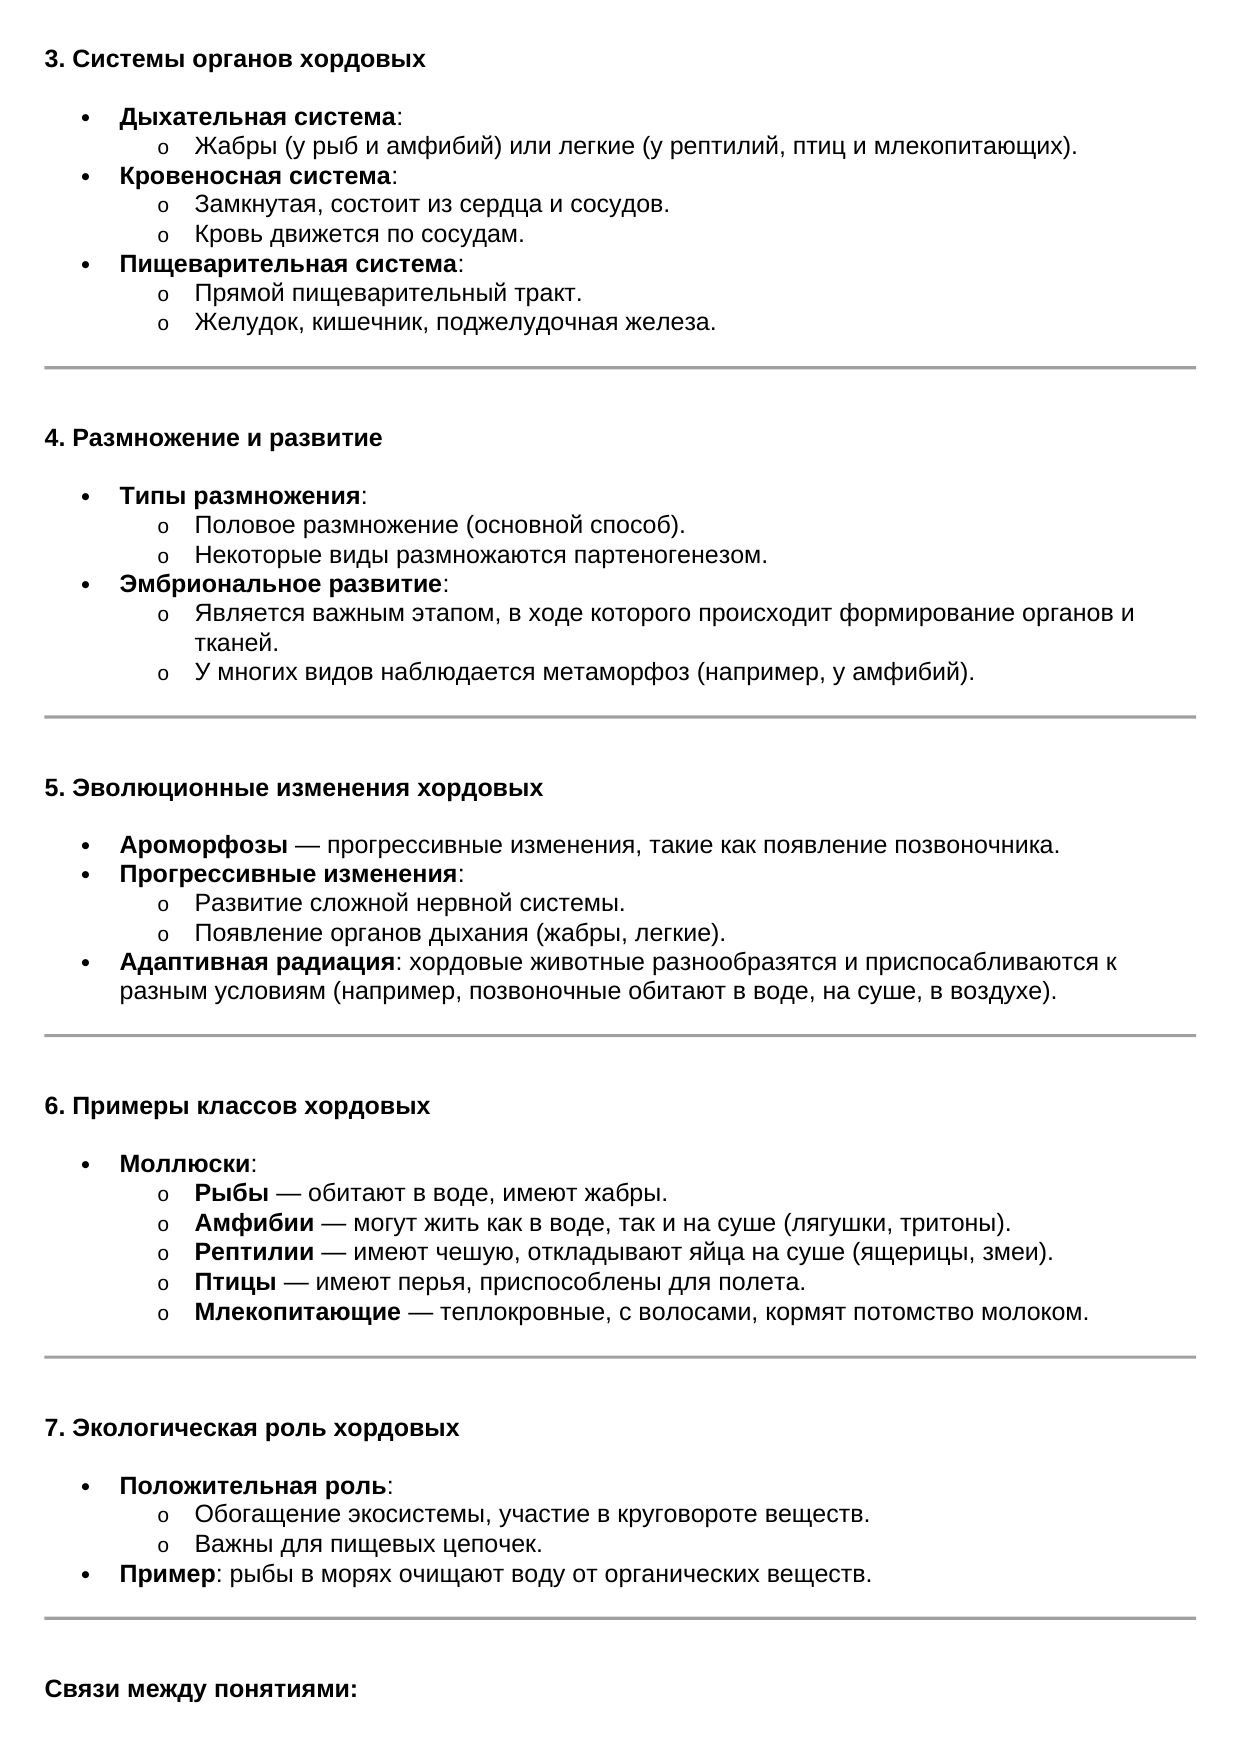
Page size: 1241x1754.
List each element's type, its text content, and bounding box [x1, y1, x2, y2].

list Важны для пищевых цепочек. [157, 1529, 1196, 1559]
text Связи между понятиями: [44, 1674, 1196, 1703]
list Обогащение экосистемы, участие в круговороте веществ. [157, 1499, 1196, 1529]
text 4. Размножение и развитие [44, 423, 1196, 452]
list Амфибии — могут жить как в воде, так и на суше (лягушки, тритоны). [157, 1208, 1196, 1237]
list Типы размножения: [82, 481, 1196, 510]
list Замкнутая, состоит из сердца и сосудов. [157, 189, 1196, 219]
list Кровь движется по сосудам. [157, 219, 1196, 249]
list Птицы — имеют перья, приспособлены для полета. [157, 1267, 1196, 1297]
list Моллюски: [82, 1149, 1196, 1178]
list Прямой пищеварительный тракт. [157, 278, 1196, 307]
list Является важным этапом, в ходе которого происходит формирование органов и тканей. [157, 598, 1196, 657]
list Развитие сложной нервной системы. [157, 888, 1196, 918]
text 7. Экологическая роль хордовых [44, 1413, 1196, 1441]
list Рыбы — обитают в воде, имеют жабры. [157, 1178, 1196, 1208]
list Пример: рыбы в морях очищают воду от органических веществ. [82, 1559, 1196, 1587]
list Ароморфозы — прогрессивные изменения, такие как появление позвоночника. [82, 831, 1196, 859]
list Рептилии — имеют чешую, откладывают яйца на суше (ящерицы, змеи). [157, 1237, 1196, 1267]
list Половое размножение (основной способ). [157, 510, 1196, 540]
list Появление органов дыхания (жабры, легкие). [157, 918, 1196, 947]
list Адаптивная радиация: хордовые животные разнообразятся и приспосабливаются к разным условиям (например, позвоночные обитают в воде, на суше, в воздухе). [82, 947, 1196, 1005]
list Млекопитающие — теплокровные, с волосами, кормят потомство молоком. [157, 1297, 1196, 1326]
text 3. Системы органов хордовых [44, 44, 1196, 73]
list У многих видов наблюдается метаморфоз (например, у амфибий). [157, 657, 1196, 686]
list Пищеварительная система: [82, 249, 1196, 278]
text 5. Эволюционные изменения хордовых [44, 773, 1196, 801]
list Дыхательная система: [82, 102, 1196, 131]
list Некоторые виды размножаются партеногенезом. [157, 540, 1196, 569]
list Эмбриональное развитие: [82, 569, 1196, 598]
list Желудок, кишечник, поджелудочная железа. [157, 307, 1196, 337]
list Прогрессивные изменения: [82, 859, 1196, 888]
list Жабры (у рыб и амфибий) или легкие (у рептилий, птиц и млекопитающих). [157, 131, 1196, 161]
list Положительная роль: [82, 1471, 1196, 1499]
text 6. Примеры классов хордовых [44, 1091, 1196, 1120]
list Кровеносная система: [82, 161, 1196, 189]
